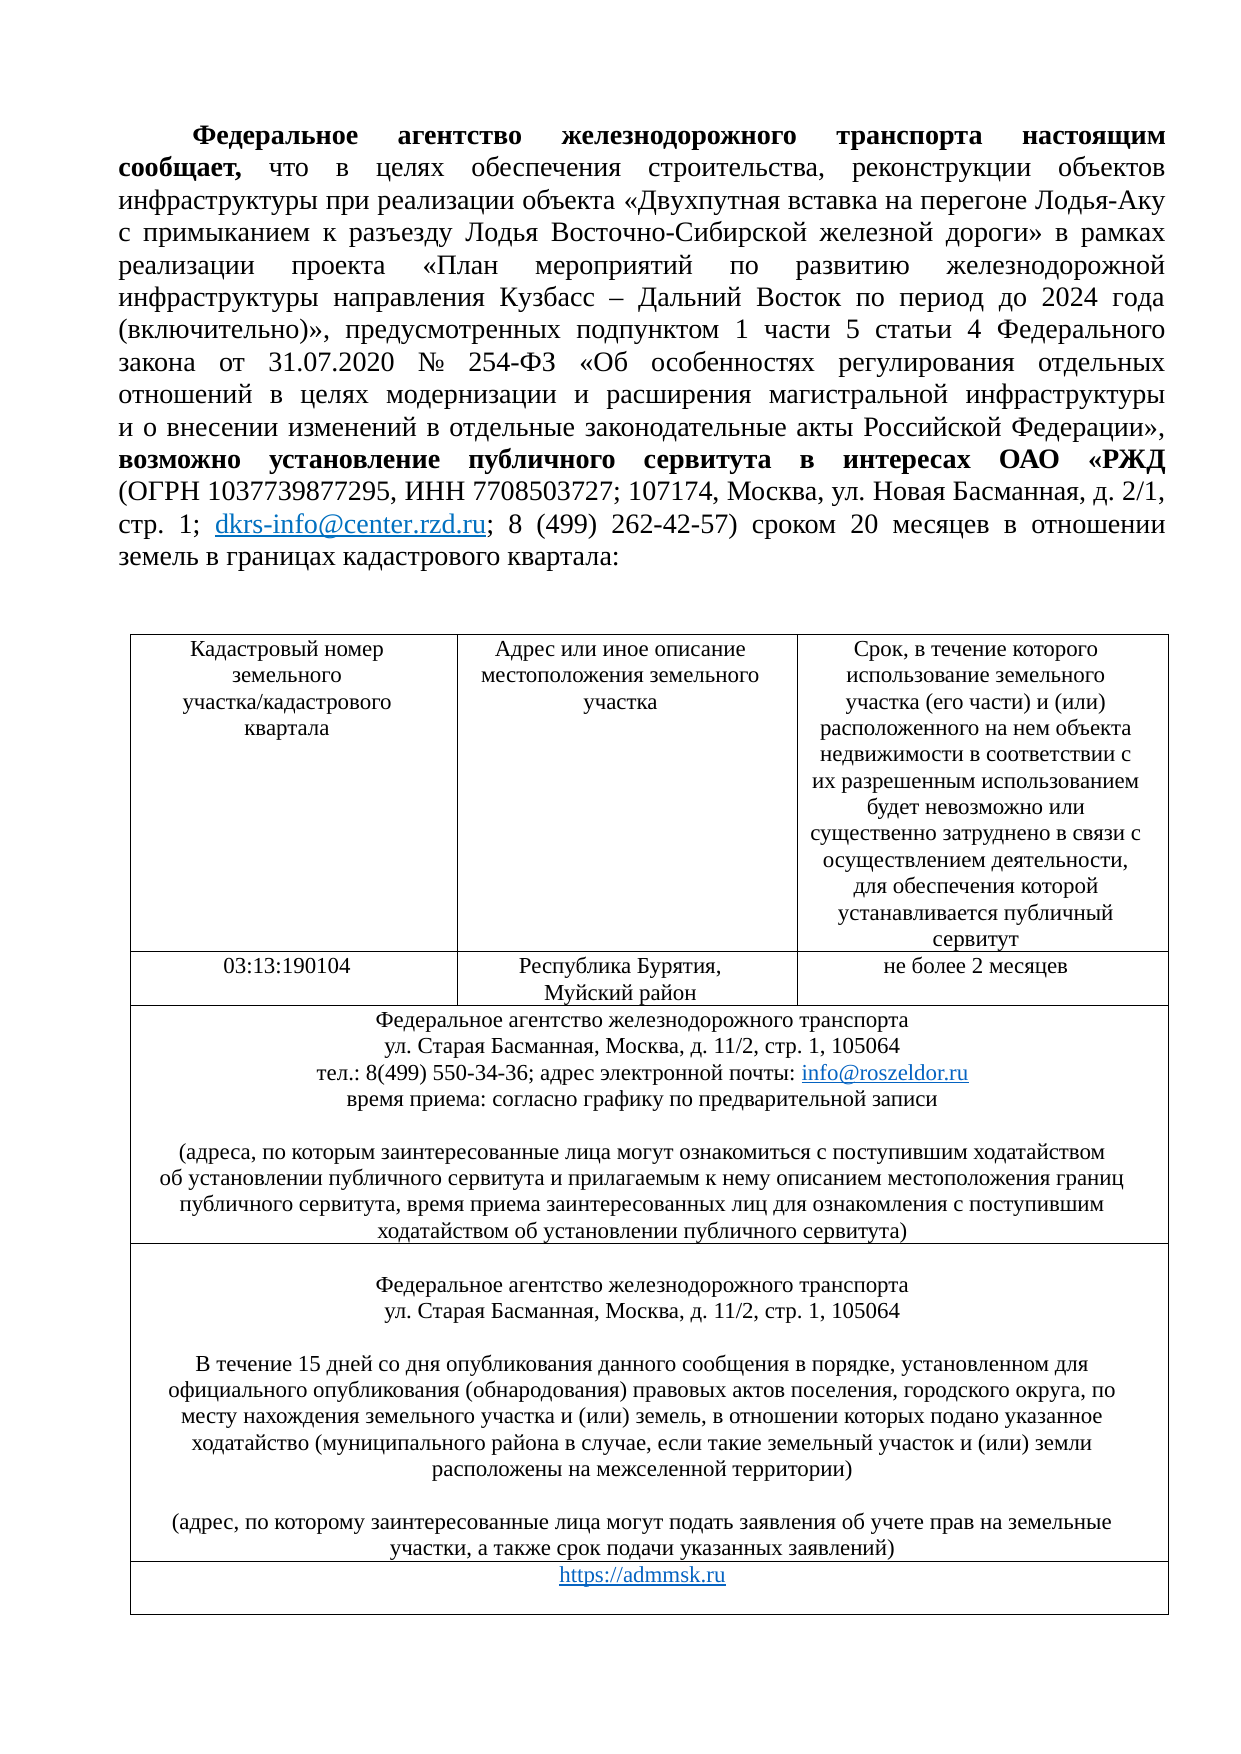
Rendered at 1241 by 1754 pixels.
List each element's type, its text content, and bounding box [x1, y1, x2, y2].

table_cell Федеральное агентство железнодорожного транспорта ул. Старая Басманная, Москва, д. 11/2, стр. 1, 105064 В течение 15 дней со дня опубликования данного сообщения в порядке, установленном для официального опубликования (обнародования) правовых актов поселения, городского округа, по месту нахождения земельного участка и (или) земель, в отношении которых подано указанное ходатайство (муниципального района в случае, если такие земельный участок и (или) земли расположены на межселенной территории) (адрес, по которому заинтересованные лица могут подать заявления об учете прав на земельные участки, а также срок подачи указанных заявлений) [131, 1244, 1168, 1561]
text Федеральное агентство железнодорожного транспорта настоящим сообщает, что в целях обеспечения строительства, реконструкции объектов инфраструктуры при реализации объекта «Двухпутная вставка на перегоне Лодья-Аку с примыканием к разъезду Лодья Восточно-Сибирской железной дороги» в рамках реализации проекта «План мероприятий по развитию железнодорожной инфраструктуры направления Кузбасс – Дальний Восток по период до 2024 года (включительно)», предусмотренных подпунктом 1 части 5 статьи 4 Федерального закона от 31.07.2020 № 254-ФЗ «Об особенностях регулирования отдельных отношений в целях модернизации и расширения магистральной инфраструктуры и о внесении изменений в отдельные законодательные акты Российской Федерации», возможно установление публичного сервитута в интересах ОАО «РЖД (ОГРН 1037739877295, ИНН 7708503727; 107174, Москва, ул. Новая Басманная, д. 2/1, стр. 1; dkrs-info@center.rzd.ru; 8 (499) 262-42-57) сроком 20 месяцев в отношении земель в границах кадастрового квартала: [118, 118, 1166, 572]
table_header Кадастровый номер земельного участка/кадастрового квартала [131, 635, 457, 951]
table_cell Республика Бурятия, Муйский район [458, 952, 797, 1005]
table_header Срок, в течение которого использование земельного участка (его части) и (или) расположенного на нем объекта недвижимости в соответствии с их разрешенным использованием будет невозможно или существенно затруднено в связи с осуществлением деятельности, для обеспечения которой устанавливается публичный сервитут [798, 635, 1168, 951]
table_header Адрес или иное описание местоположения земельного участка [458, 635, 797, 951]
table_cell не более 2 месяцев [798, 952, 1168, 1005]
table_cell Федеральное агентство железнодорожного транспорта ул. Старая Басманная, Москва, д. 11/2, стр. 1, 105064 тел.: 8(499) 550-34-36; адрес электронной почты: info@roszeldor.ru время приема: согласно графику по предварительной записи (адреса, по которым заинтересованные лица могут ознакомиться с поступившим ходатайством об установлении публичного сервитута и прилагаемым к нему описанием местоположения границ публичного сервитута, время приема заинтересованных лиц для ознакомления с поступившим ходатайством об установлении публичного сервитута) [131, 1006, 1168, 1243]
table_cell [131, 1562, 1168, 1614]
table_cell 03:13:190104 [131, 952, 457, 1005]
